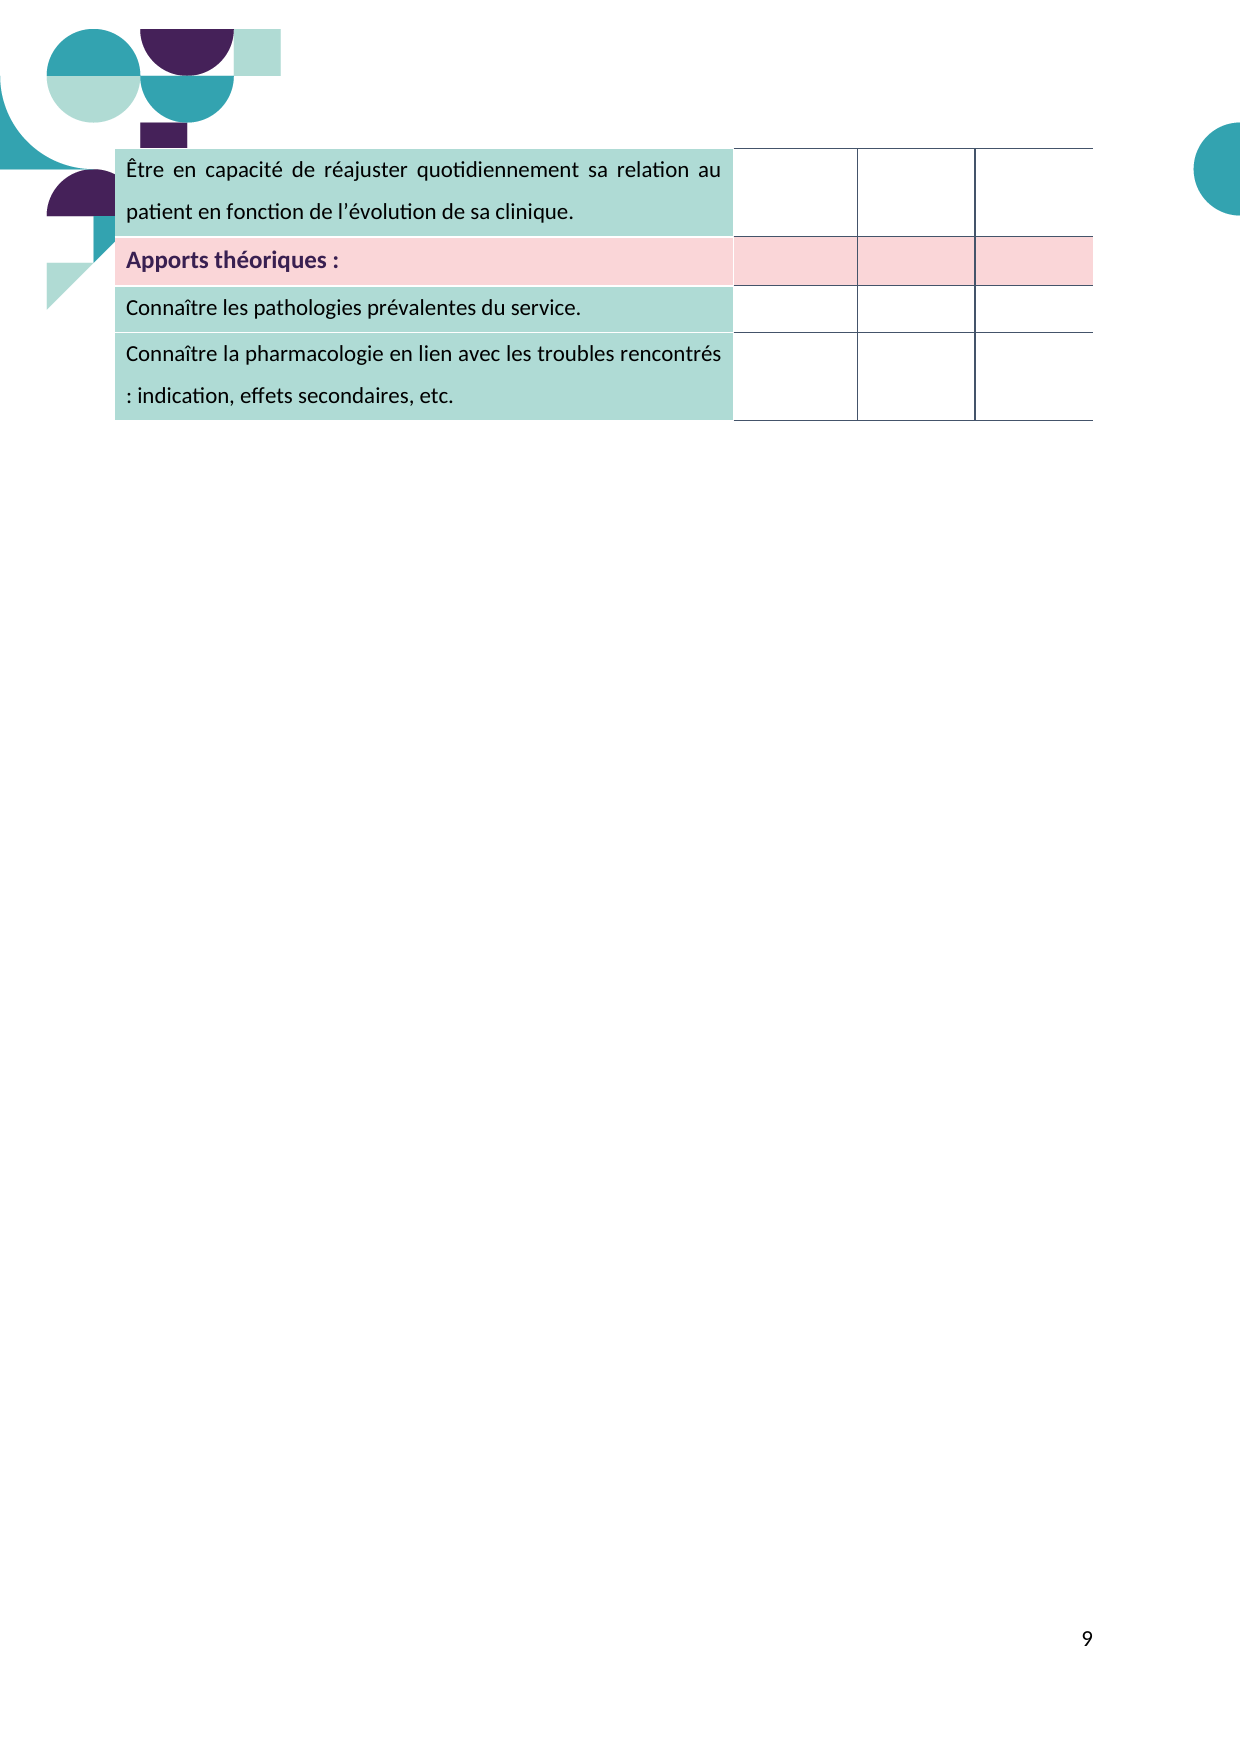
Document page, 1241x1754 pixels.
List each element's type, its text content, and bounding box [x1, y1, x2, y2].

table_cell Connaître les pathologies prévalentes du service. [115, 287, 733, 332]
table_cell Être en capacité de réajuster quotidiennement sa relation au patient en fonction de l’évolution de sa clinique. [115, 149, 733, 236]
table_cell [858, 333, 974, 420]
table_cell [858, 237, 974, 285]
table_cell [734, 237, 857, 285]
table_cell [976, 149, 1093, 236]
table_cell [734, 286, 857, 332]
table_cell [976, 237, 1093, 285]
table_cell [858, 149, 974, 236]
table_cell Connaître la pharmacologie en lien avec les troubles rencontrés : indication, effets secondaires, etc. [115, 333, 733, 420]
table_cell [976, 333, 1093, 420]
table_cell [858, 286, 974, 332]
table_cell [734, 149, 857, 236]
picture [0, 29, 1240, 330]
table_cell [976, 286, 1093, 332]
table_cell Apports théoriques : [115, 238, 733, 285]
table_cell [734, 333, 857, 420]
